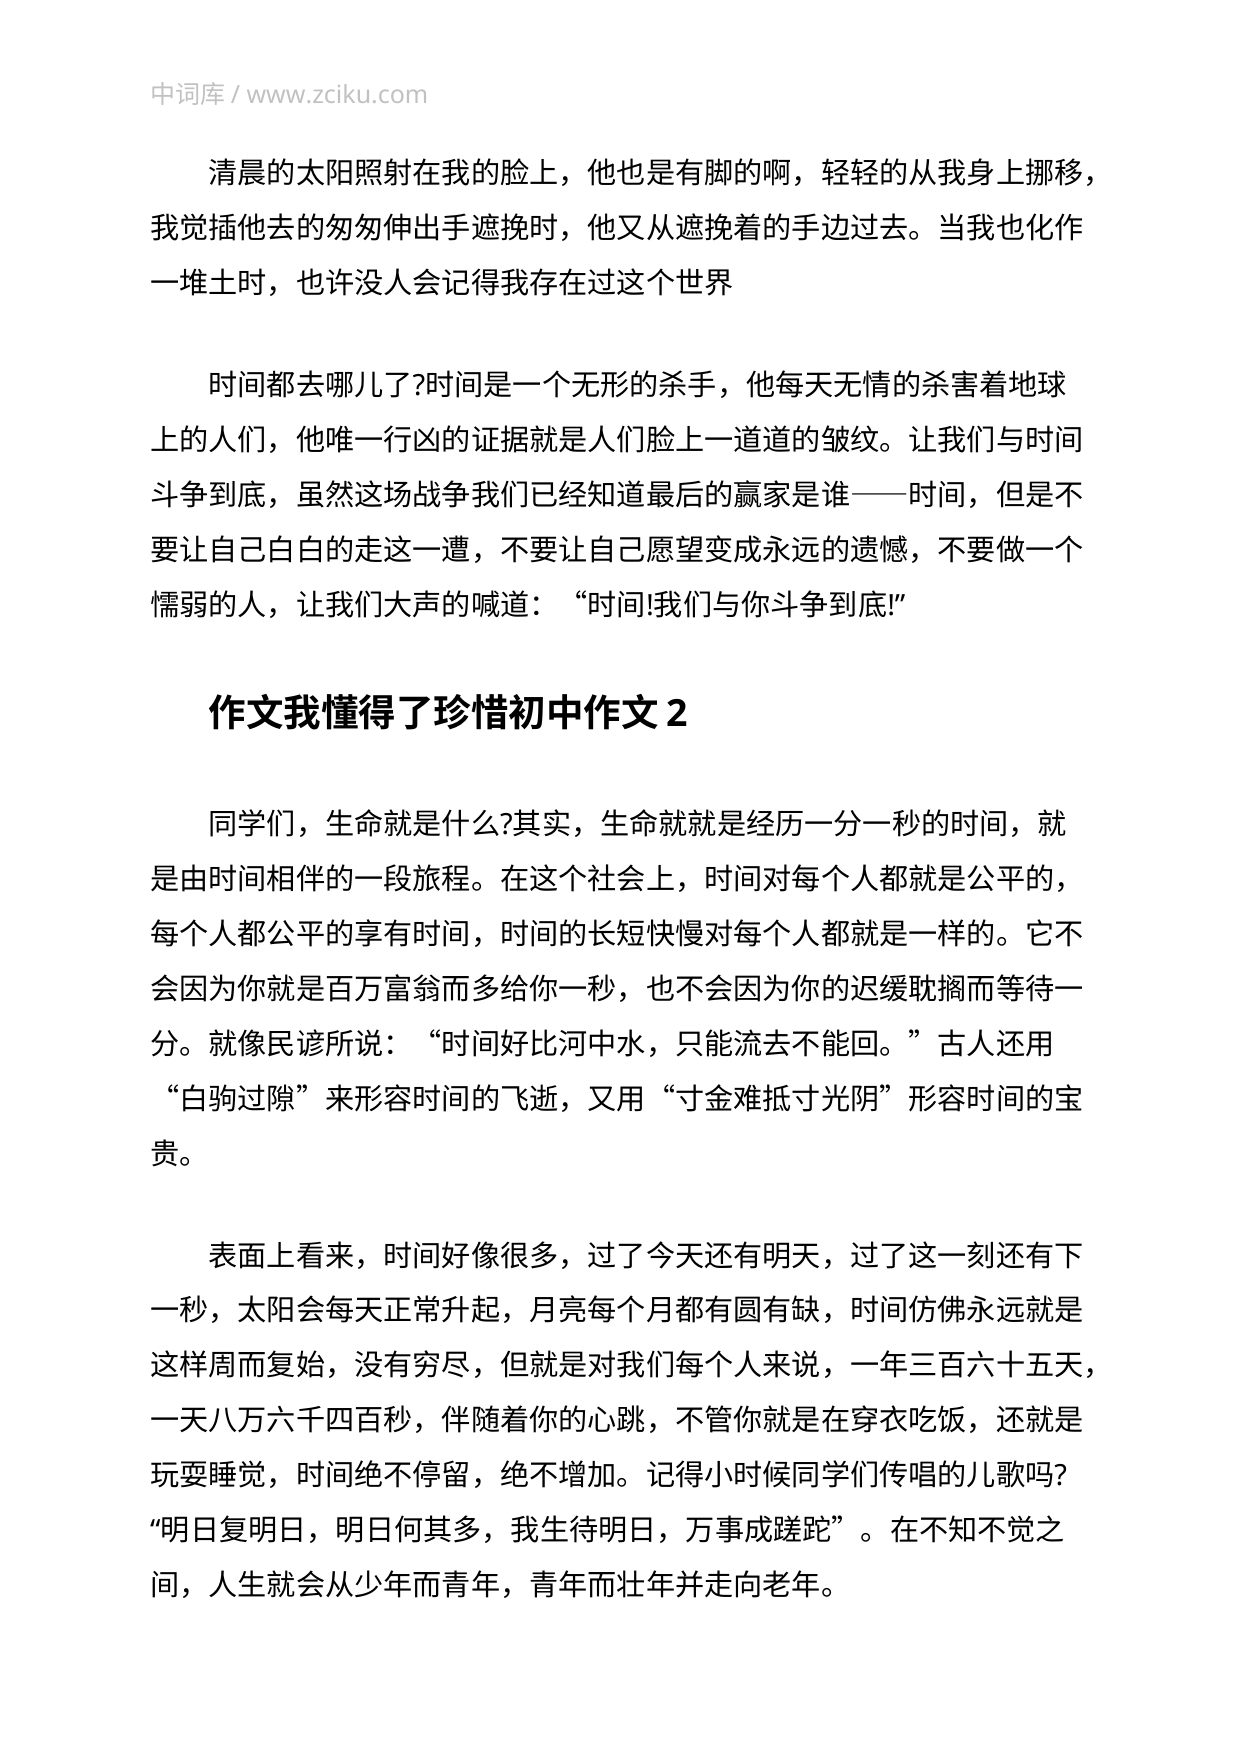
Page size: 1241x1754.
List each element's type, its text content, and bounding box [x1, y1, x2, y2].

text 时间都去哪儿了?时间是一个无形的杀手，他每天无情的杀害着地球上的人们，他唯一行凶的证据就是人们脸上一道道的皱纹。让我们与时间斗争到底，虽然这场战争我们已经知道最后的赢家是谁——时间，但是不要让自己白白的走这一遭，不要让自己愿望变成永远的遗憾，不要做一个懦弱的人，让我们大声的喊道：“时间!我们与你斗争到底!” [150, 362, 1090, 624]
text 表面上看来，时间好像很多，过了今天还有明天，过了这一刻还有下一秒，太阳会每天正常升起，月亮每个月都有圆有缺，时间仿佛永远就是这样周而复始，没有穷尽，但就是对我们每个人来说，一年三百六十五天，一天八万六千四百秒，伴随着你的心跳，不管你就是在穿衣吃饭，还就是玩耍睡觉，时间绝不停留，绝不增加。记得小时候同学们传唱的儿歌吗?“明日复明日，明日何其多，我生待明日，万事成蹉跎”。在不知不觉之间，人生就会从少年而青年，青年而壮年并走向老年。 [150, 1232, 1090, 1604]
text 清晨的太阳照射在我的脸上，他也是有脚的啊，轻轻的从我身上挪移，我觉插他去的匆匆伸出手遮挽时，他又从遮挽着的手边过去。当我也化作一堆土时，也许没人会记得我存在过这个世界 [150, 150, 1090, 302]
text 同学们，生命就是什么?其实，生命就就是经历一分一秒的时间，就是由时间相伴的一段旅程。在这个社会上，时间对每个人都就是公平的，每个人都公平的享有时间，时间的长短快慢对每个人都就是一样的。它不会因为你就是百万富翁而多给你一秒，也不会因为你的迟缓耽搁而等待一分。就像民谚所说：“时间好比河中水，只能流去不能回。”古人还用“白驹过隙”来形容时间的飞逝，又用“寸金难抵寸光阴”形容时间的宝贵。 [150, 801, 1090, 1173]
text 作文我懂得了珍惜初中作文2 [150, 683, 1090, 738]
